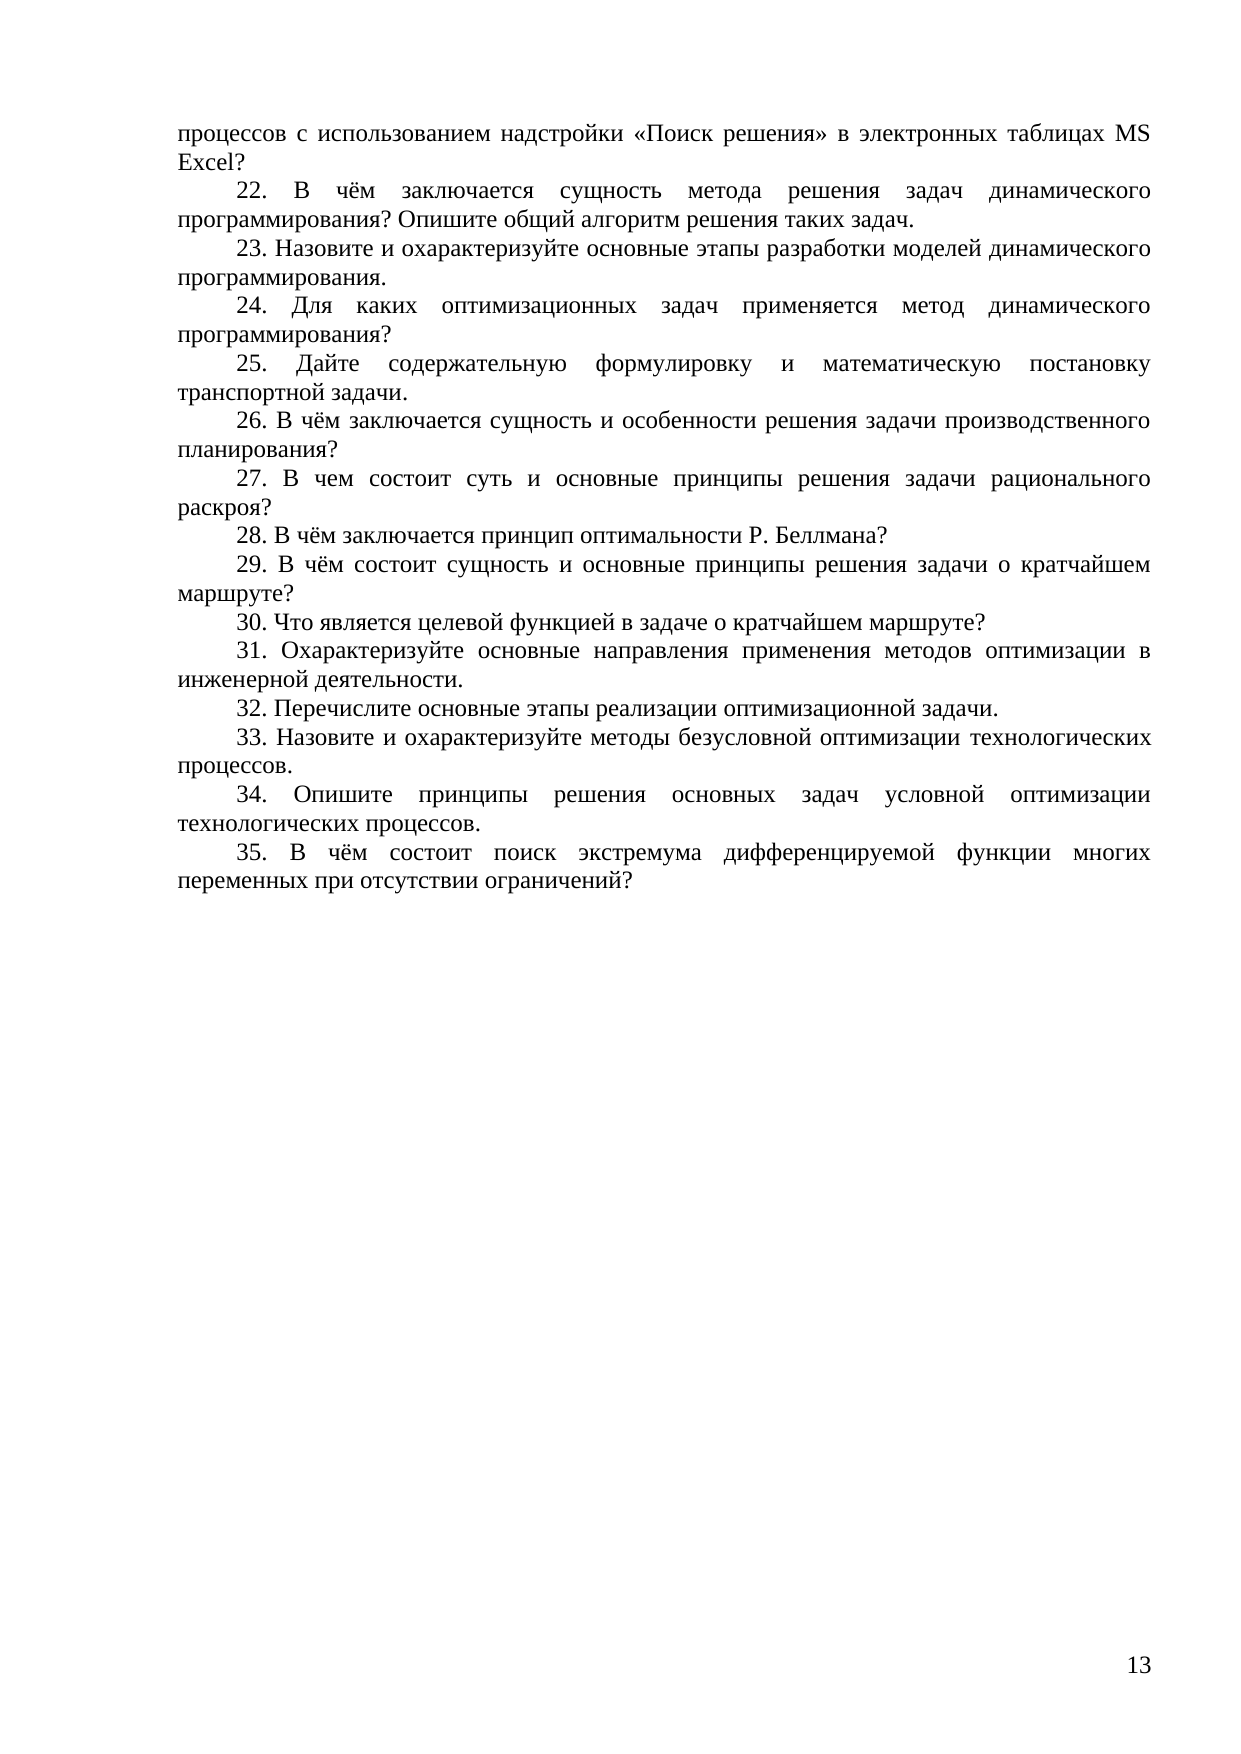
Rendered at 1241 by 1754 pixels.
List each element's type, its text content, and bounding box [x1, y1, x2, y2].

text 30. Что является целевой функцией в задаче о кратчайшем маршруте? [177, 607, 1152, 636]
text 33. Назовите и охарактеризуйте методы безусловной оптимизации технологических процессов. [177, 722, 1152, 779]
text 29. В чём состоит сущность и основные принципы решения задачи о кратчайшем маршруте? [177, 549, 1152, 607]
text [177, 118, 1152, 176]
text 28. В чём заключается принцип оптимальности Р. Беллмана? [177, 521, 1152, 549]
text 34. Опишите принципы решения основных задач условной оптимизации технологических процессов. [177, 779, 1152, 837]
text 24. Для каких оптимизационных задач применяется метод динамического программирования? [177, 291, 1152, 348]
text 31. Охарактеризуйте основные направления применения методов оптимизации в инженерной деятельности. [177, 636, 1152, 693]
text 22. В чём заключается сущность метода решения задач динамического программирования? Опишите общий алгоритм решения таких задач. [177, 176, 1152, 233]
text 27. В чем состоит суть и основные принципы решения задачи рационального раскроя? [177, 463, 1152, 521]
text 35. В чём состоит поиск экстремума дифференцируемой функции многих переменных при отсутствии ограничений? [177, 837, 1152, 894]
text 23. Назовите и охарактеризуйте основные этапы разработки моделей динамического программирования. [177, 233, 1152, 291]
text 32. Перечислите основные этапы реализации оптимизационной задачи. [177, 693, 1152, 722]
text 25. Дайте содержательную формулировку и математическую постановку транспортной задачи. [177, 348, 1152, 406]
text 26. В чём заключается сущность и особенности решения задачи производственного планирования? [177, 406, 1152, 463]
